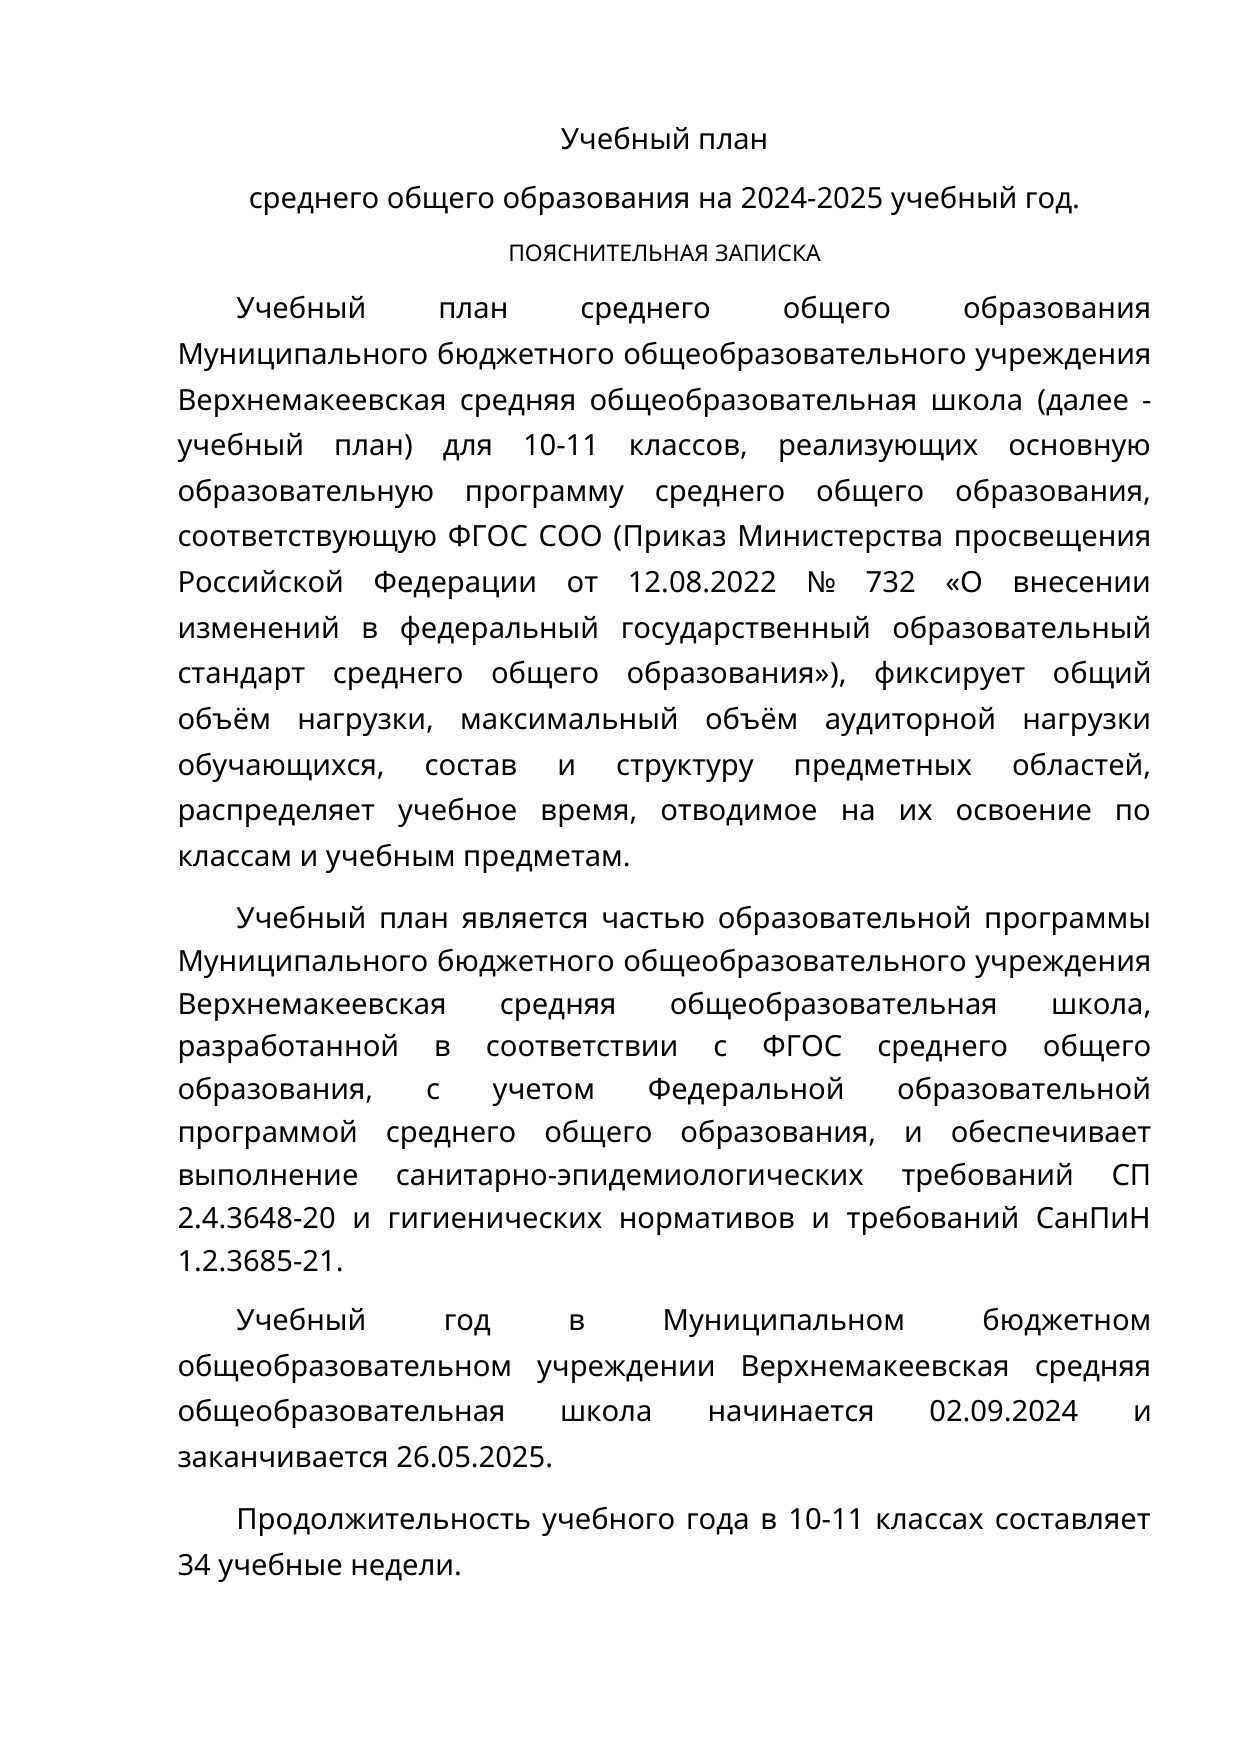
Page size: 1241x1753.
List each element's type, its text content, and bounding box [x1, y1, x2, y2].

text Учебный план [177, 118, 1152, 158]
text Продолжительность учебного года в 10-11 классах составляет 34 учебные недели. [177, 1498, 1152, 1584]
text среднего общего образования на 2024-2025 учебный год. [177, 178, 1152, 217]
text Учебный год в Муниципальном бюджетном общеобразовательном учреждении Верхнемакеевская средняя общеобразовательная школа начинается 02.09.2024 и заканчивается 26.05.2025. [177, 1299, 1152, 1476]
text Учебный план среднего общего образования Муниципального бюджетного общеобразовательного учреждения Верхнемакеевская средняя общеобразовательная школа (далее - учебный план) для 10-11 классов, реализующих основную образовательную программу среднего общего образования, соответствующую ФГОС СОО (Приказ Министерства просвещения Российской Федерации от 12.08.2022 № 732 «О внесении изменений в федеральный государственный образовательный стандарт среднего общего образования»), фиксирует общий объём нагрузки, максимальный объём аудиторной нагрузки обучающихся, состав и структуру предметных областей, распределяет учебное время, отводимое на их освоение по классам и учебным предметам. [177, 287, 1152, 875]
text ПОЯСНИТЕЛЬНАЯ ЗАПИСКА [177, 237, 1152, 268]
text Учебный план является частью образовательной программы Муниципального бюджетного общеобразовательного учреждения Верхнемакеевская средняя общеобразовательная школа, разработанной в соответствии с ФГОС среднего общего образования, с учетом Федеральной образовательной программой среднего общего образования, и обеспечивает выполнение санитарно-эпидемиологических требований СП 2.4.3648-20 и гигиенических нормативов и требований СанПиН 1.2.3685-21. [177, 897, 1152, 1279]
